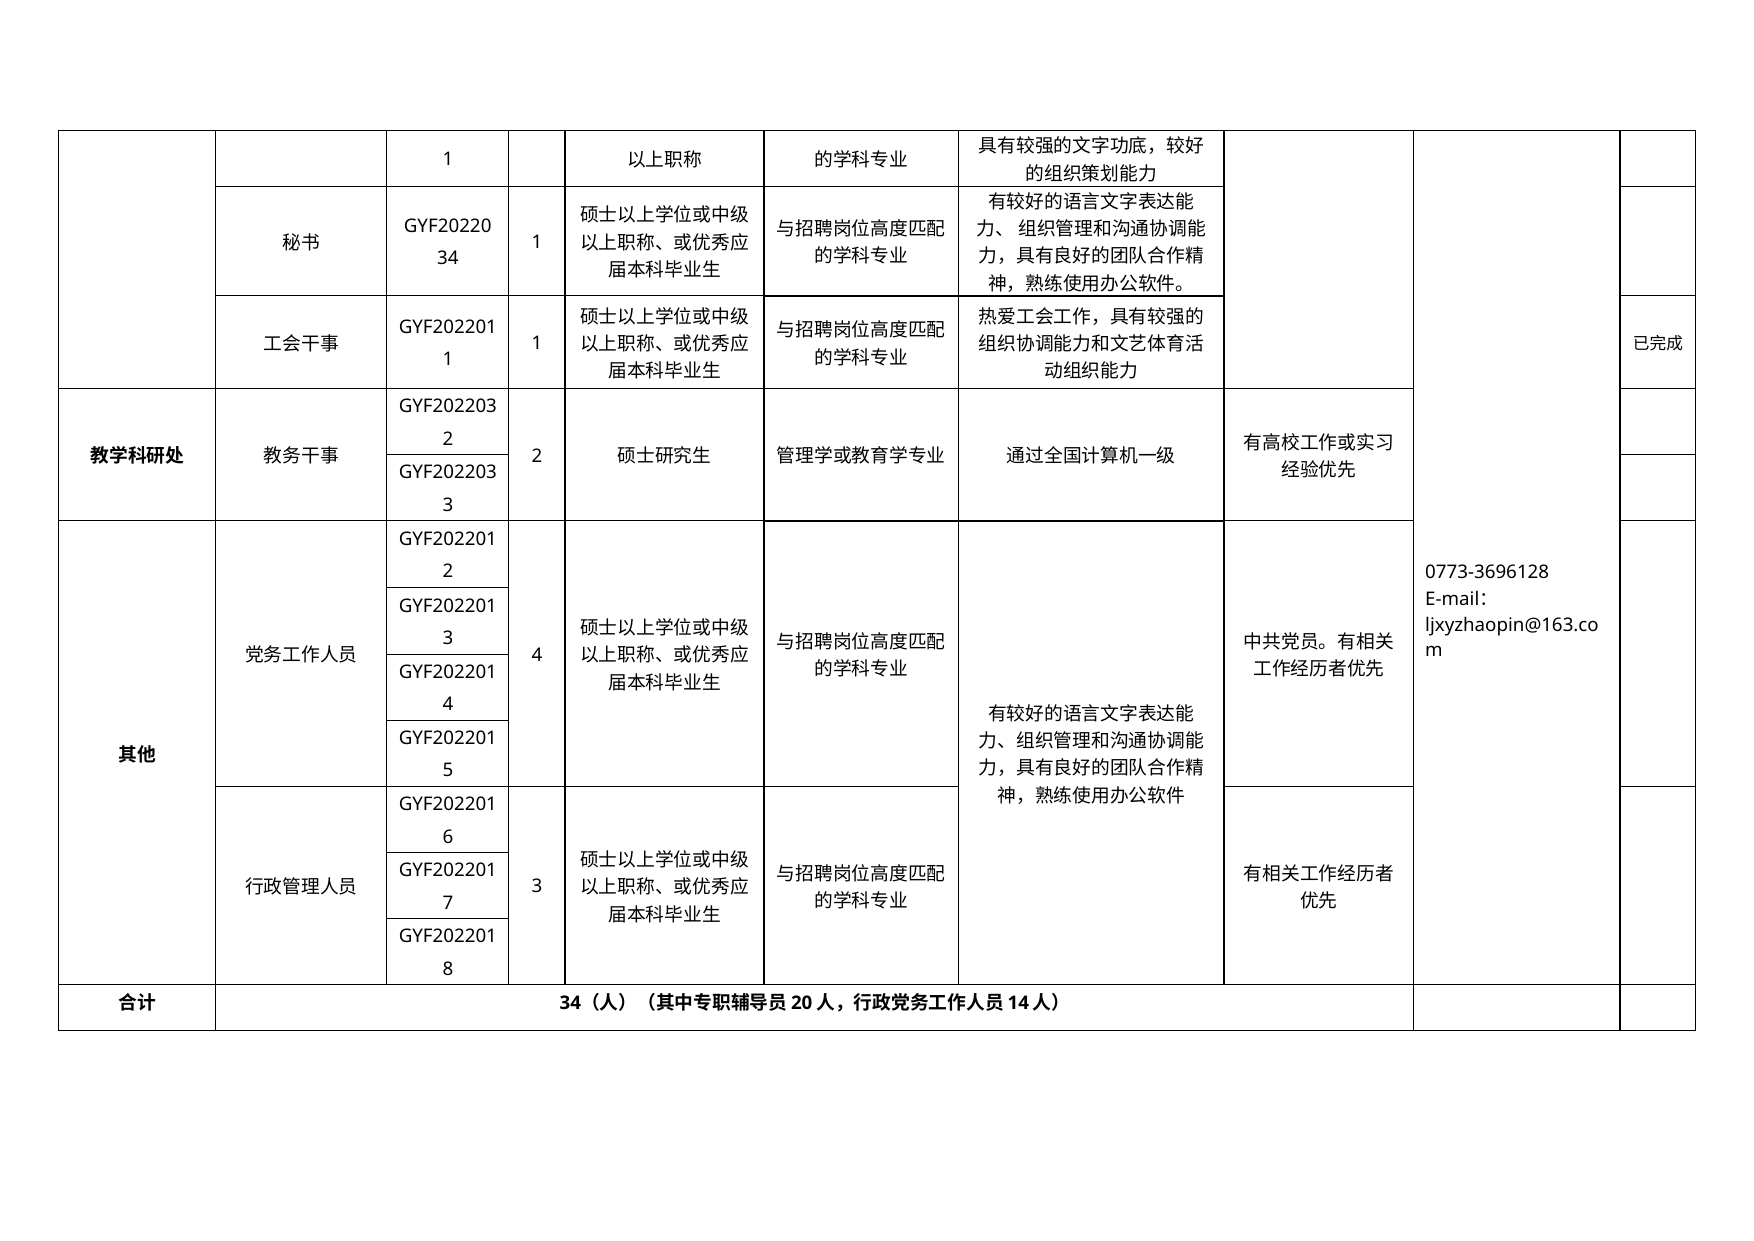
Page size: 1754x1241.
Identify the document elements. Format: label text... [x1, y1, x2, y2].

table_cell [1621, 985, 1695, 1030]
table_cell 1 [509, 187, 564, 295]
table_cell 4 [509, 521, 564, 786]
table_cell 硕士以上学位或中级以上职称、或优秀应届本科毕业生 [566, 521, 763, 786]
table_cell 通过全国计算机一级 [959, 389, 1223, 520]
table_cell GYF2022018 [387, 919, 508, 984]
table_cell [1621, 389, 1695, 454]
table_cell 34（人）（其中专职辅导员20人，行政党务工作人员14人） [216, 985, 1413, 1030]
table_cell 秘书 [216, 187, 386, 295]
table_cell 有相关工作经历者优先 [1225, 787, 1413, 984]
table_cell 与招聘岗位高度匹配的学科专业 [765, 187, 958, 295]
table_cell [959, 131, 1223, 186]
table_cell 与招聘岗位高度匹配的学科专业 [765, 787, 958, 984]
table_cell 党务工作人员 [216, 521, 386, 786]
table_cell [1621, 787, 1695, 984]
table_cell 1 [509, 296, 564, 388]
table_cell [1621, 131, 1695, 186]
table_cell GYF2022014 [387, 655, 508, 719]
table_cell GYF2022017 [387, 853, 508, 918]
table_cell 硕士以上学位或中级以上职称、或优秀应届本科毕业生 [566, 187, 763, 295]
table_cell 教学科研处 [59, 389, 215, 520]
table_cell GYF2022011 [387, 296, 508, 388]
table_cell GYF2022012 [387, 521, 508, 587]
table_cell GYF2022034 [387, 187, 508, 295]
table_cell 有高校工作或实习经验优先 [1225, 389, 1413, 520]
table_cell 与招聘岗位高度匹配的学科专业 [765, 522, 958, 786]
table_cell 工会干事 [216, 296, 386, 388]
table_cell 2 [509, 389, 564, 520]
table_cell 合计 [59, 985, 215, 1030]
table_cell GYF2022032 [387, 389, 508, 454]
table_cell 教务干事 [216, 389, 386, 520]
table_cell GYF2022015 [387, 721, 508, 786]
table_cell GYF2022033 [387, 455, 508, 520]
table_cell 1 [509, 131, 564, 186]
table_cell 已完成 [1621, 296, 1695, 388]
table_cell 管理学或教育学专业 [765, 389, 958, 520]
table_cell 硕士研究生 [566, 389, 763, 520]
table_cell [1621, 187, 1695, 295]
table_cell GYF2022016 [387, 787, 508, 852]
table_cell 行政管理人员 [216, 787, 386, 984]
table_cell 3 [509, 787, 564, 984]
table_cell [1621, 521, 1695, 786]
table_cell 硕士以上学位或中级以上职称 [566, 131, 763, 186]
table_cell 与招聘岗位高度匹配的学科专业 [765, 131, 958, 186]
table_cell 有较好的语言文字表达能力、组织管理和沟通协调能力，具有良好的团队合作精神，熟练使用办公软件 [959, 522, 1223, 984]
table_cell 与招聘岗位高度匹配的学科专业 [765, 297, 958, 388]
table_cell [1621, 455, 1695, 520]
table_cell 硕士以上学位或中级以上职称、或优秀应届本科毕业生 [566, 296, 763, 388]
table_cell GYF2022013 [387, 588, 508, 653]
table_cell 有较好的语言文字表达能力、 组织管理和沟通协调能力，具有良好的团队合作精神，熟练使用办公软件。 [959, 187, 1223, 295]
table_cell 其他 [59, 521, 215, 984]
table_cell 硕士以上学位或中级以上职称、或优秀应届本科毕业生 [566, 787, 763, 984]
table_cell [1414, 985, 1619, 1030]
table_cell 热爱工会工作，具有较强的组织协调能力和文艺体育活动组织能力 [959, 297, 1223, 388]
table_cell GYF2022031 [387, 131, 508, 186]
table_cell 中共党员。有相关工作经历者优先 [1225, 521, 1413, 786]
